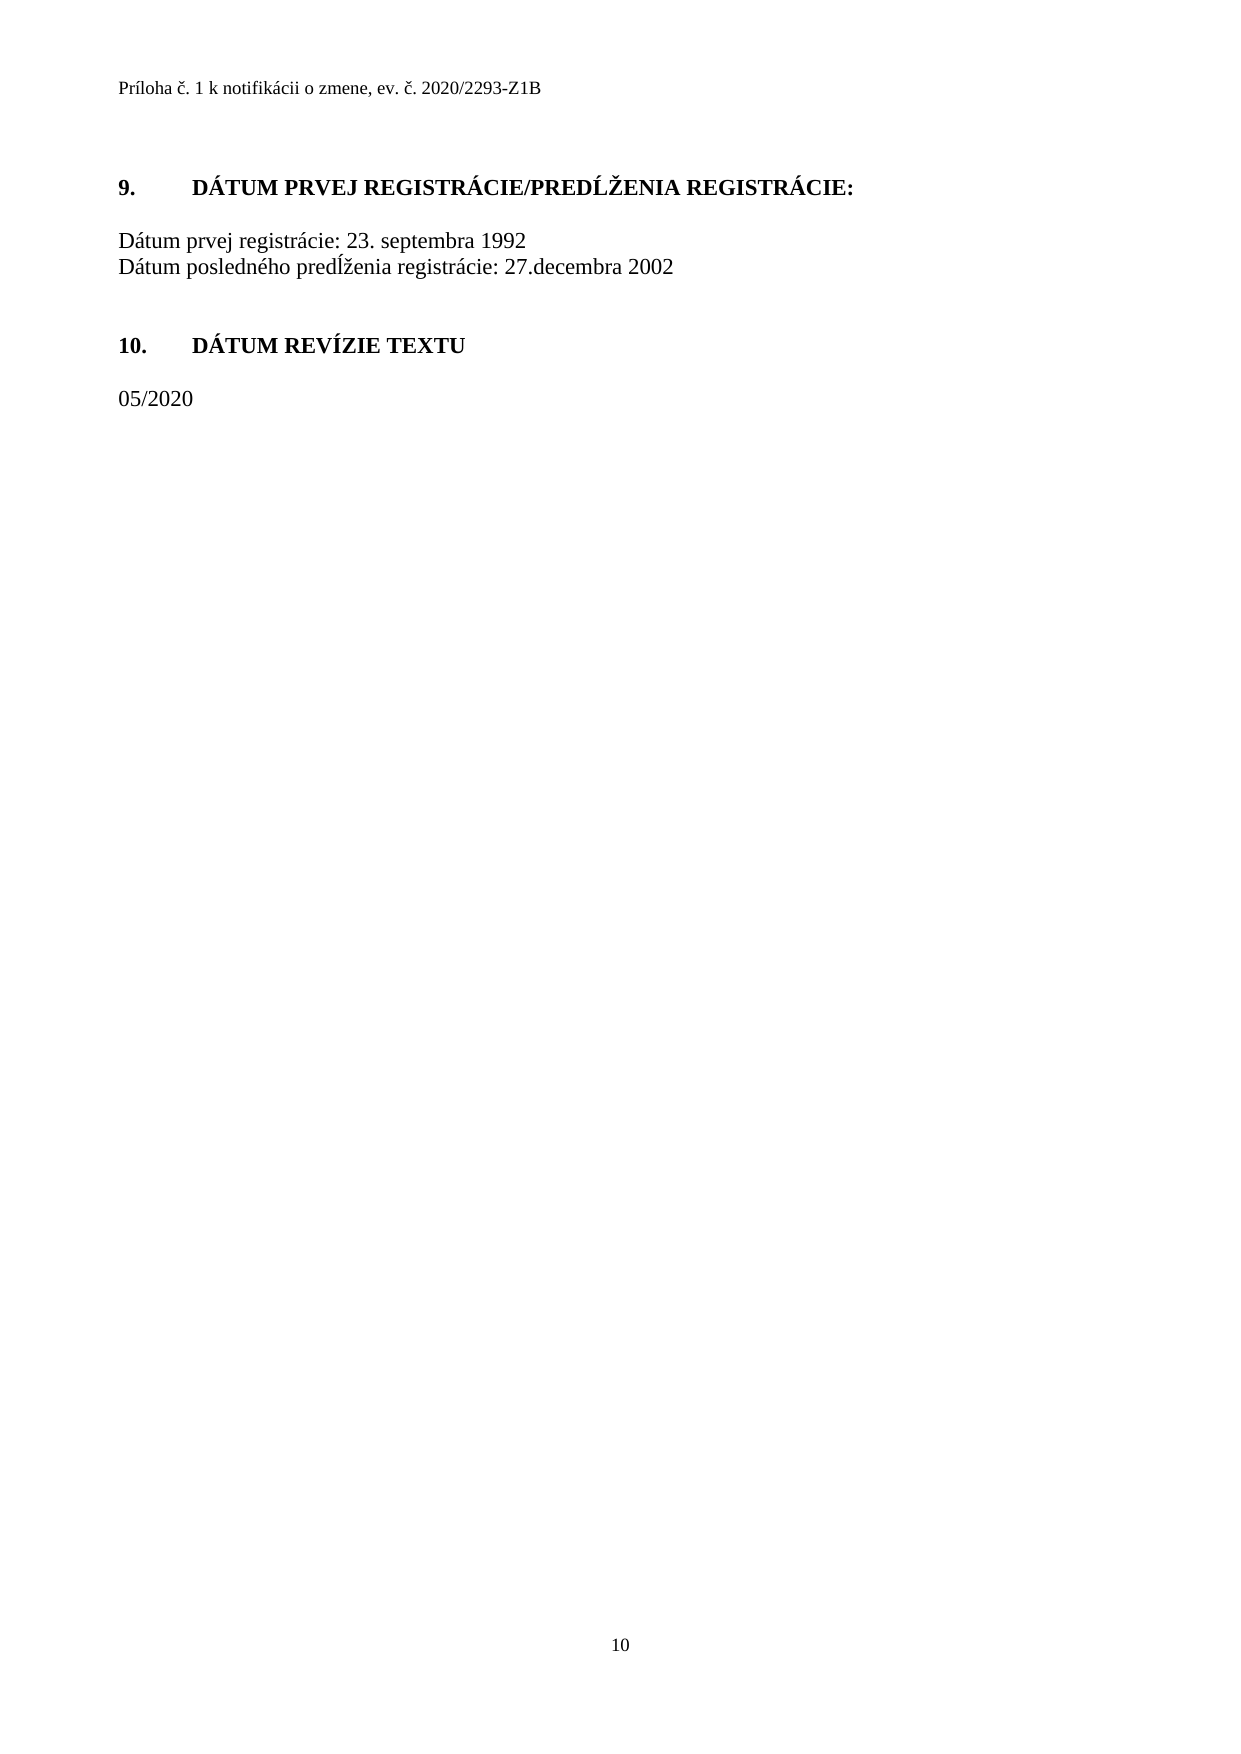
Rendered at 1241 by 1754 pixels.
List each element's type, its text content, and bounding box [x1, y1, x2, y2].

text 10. DÁTUM REVÍZIE TEXTU [118, 332, 1122, 358]
text 9. DÁTUM PRVEJ REGISTRÁCIE/PREDĹŽENIA REGISTRÁCIE: [118, 174, 1122, 200]
text 05/2020 [118, 385, 1122, 411]
text Dátum prvej registrácie: 23. septembra 1992 [118, 227, 1122, 253]
text Dátum posledného predĺženia registrácie: 27.decembra 2002 [118, 253, 1122, 279]
